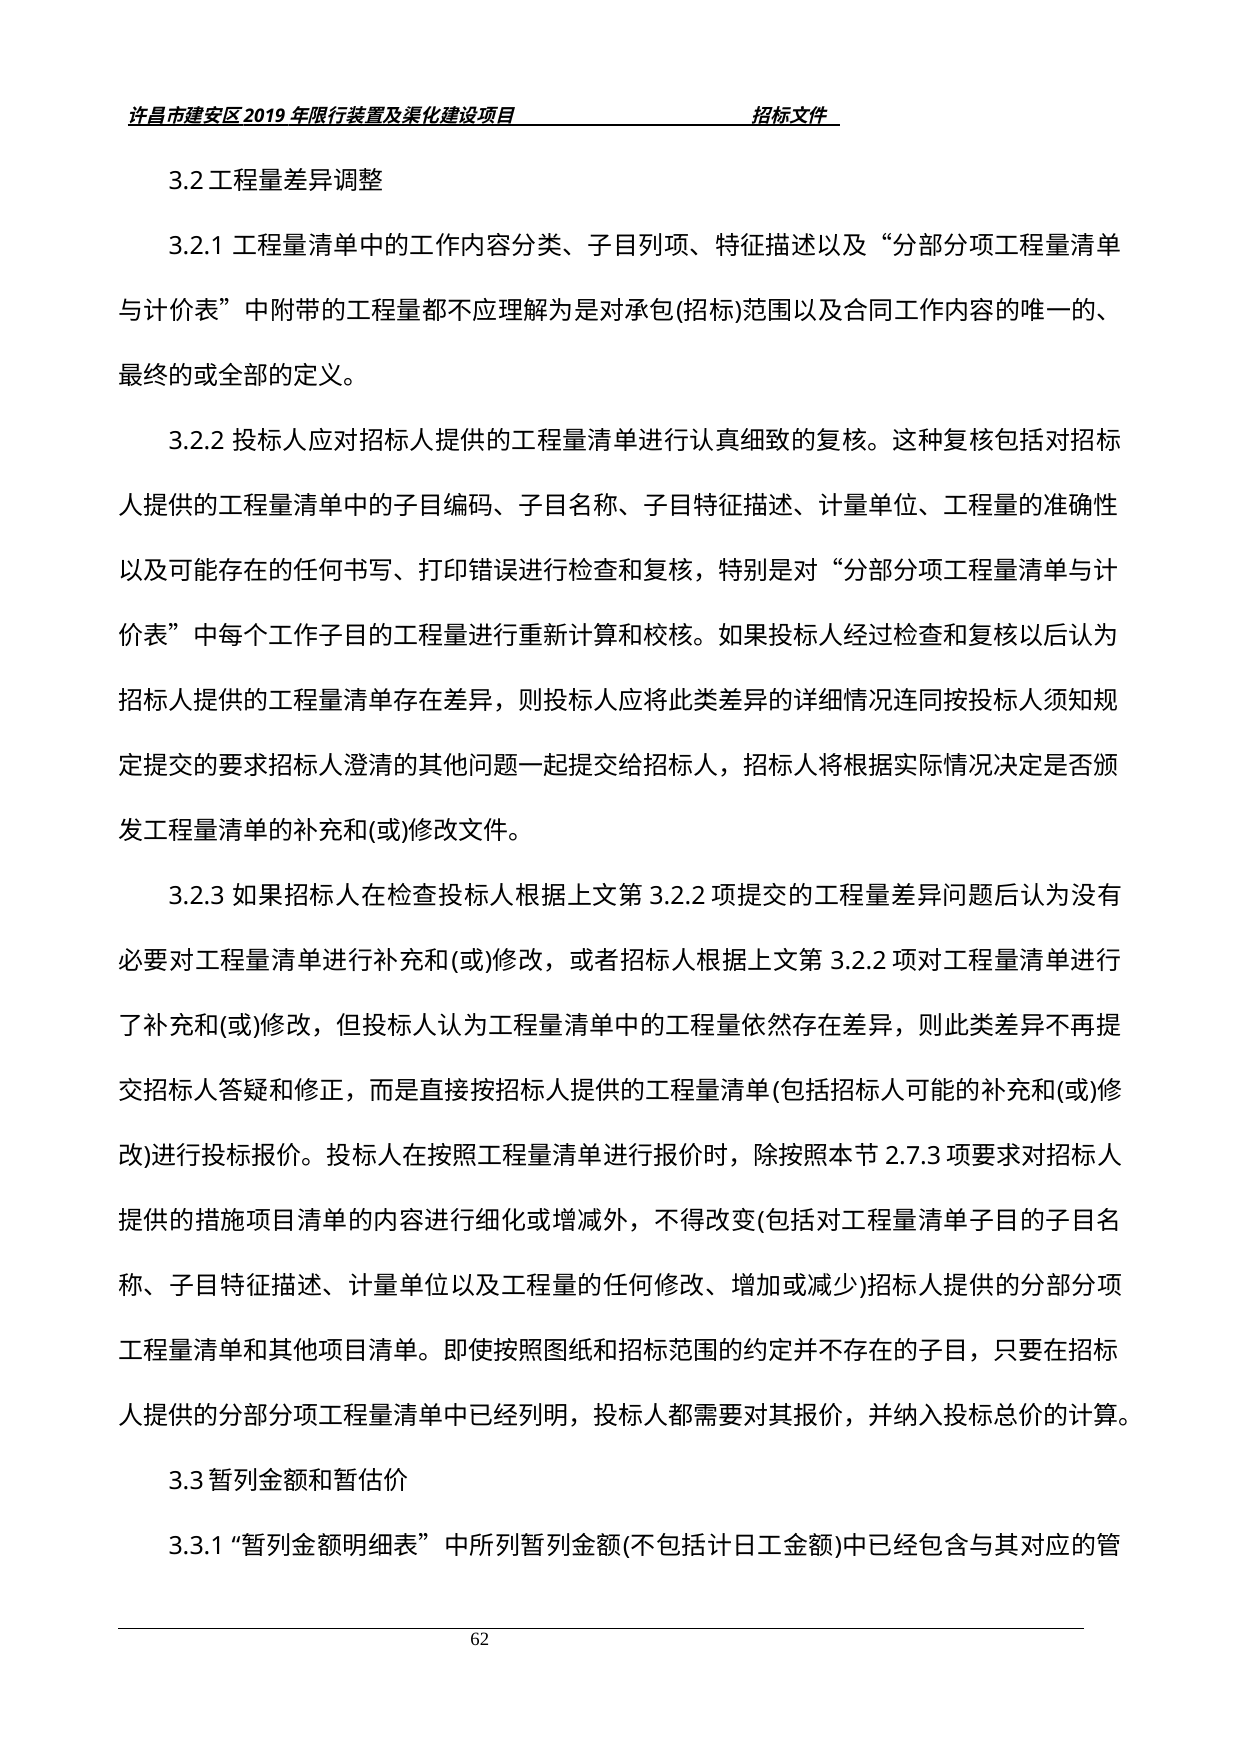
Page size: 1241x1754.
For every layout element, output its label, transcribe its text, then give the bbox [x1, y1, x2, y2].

text 3.2.2 投标人应对招标人提供的工程量清单进行认真细致的复核。这种复核包括对招标人提供的工程量清单中的子目编码、子目名称、子目特征描述、计量单位、工程量的准确性以及可能存在的任何书写、打印错误进行检查和复核，特别是对“分部分项工程量清单与计价表”中每个工作子目的工程量进行重新计算和校核。如果投标人经过检查和复核以后认为招标人提供的工程量清单存在差异，则投标人应将此类差异的详细情况连同按投标人须知规定提交的要求招标人澄清的其他问题一起提交给招标人，招标人将根据实际情况决定是否颁发工程量清单的补充和(或)修改文件。 [118, 406, 1122, 861]
text 3.2工程量差异调整 [118, 146, 1122, 211]
text 3.2.3 如果招标人在检查投标人根据上文第3.2.2项提交的工程量差异问题后认为没有必要对工程量清单进行补充和(或)修改，或者招标人根据上文第3.2.2项对工程量清单进行了补充和(或)修改，但投标人认为工程量清单中的工程量依然存在差异，则此类差异不再提交招标人答疑和修正，而是直接按招标人提供的工程量清单(包括招标人可能的补充和(或)修改)进行投标报价。投标人在按照工程量清单进行报价时，除按照本节2.7.3项要求对招标人提供的措施项目清单的内容进行细化或增减外，不得改变(包括对工程量清单子目的子目名称、子目特征描述、计量单位以及工程量的任何修改、增加或减少)招标人提供的分部分项工程量清单和其他项目清单。即使按照图纸和招标范围的约定并不存在的子目，只要在招标人提供的分部分项工程量清单中已经列明，投标人都需要对其报价，并纳入投标总价的计算。 [118, 861, 1122, 1446]
text 3.3暂列金额和暂估价 [118, 1446, 1122, 1511]
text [118, 1511, 1122, 1576]
text 3.2.1 工程量清单中的工作内容分类、子目列项、特征描述以及“分部分项工程量清单与计价表”中附带的工程量都不应理解为是对承包(招标)范围以及合同工作内容的唯一的、最终的或全部的定义。 [118, 211, 1122, 406]
